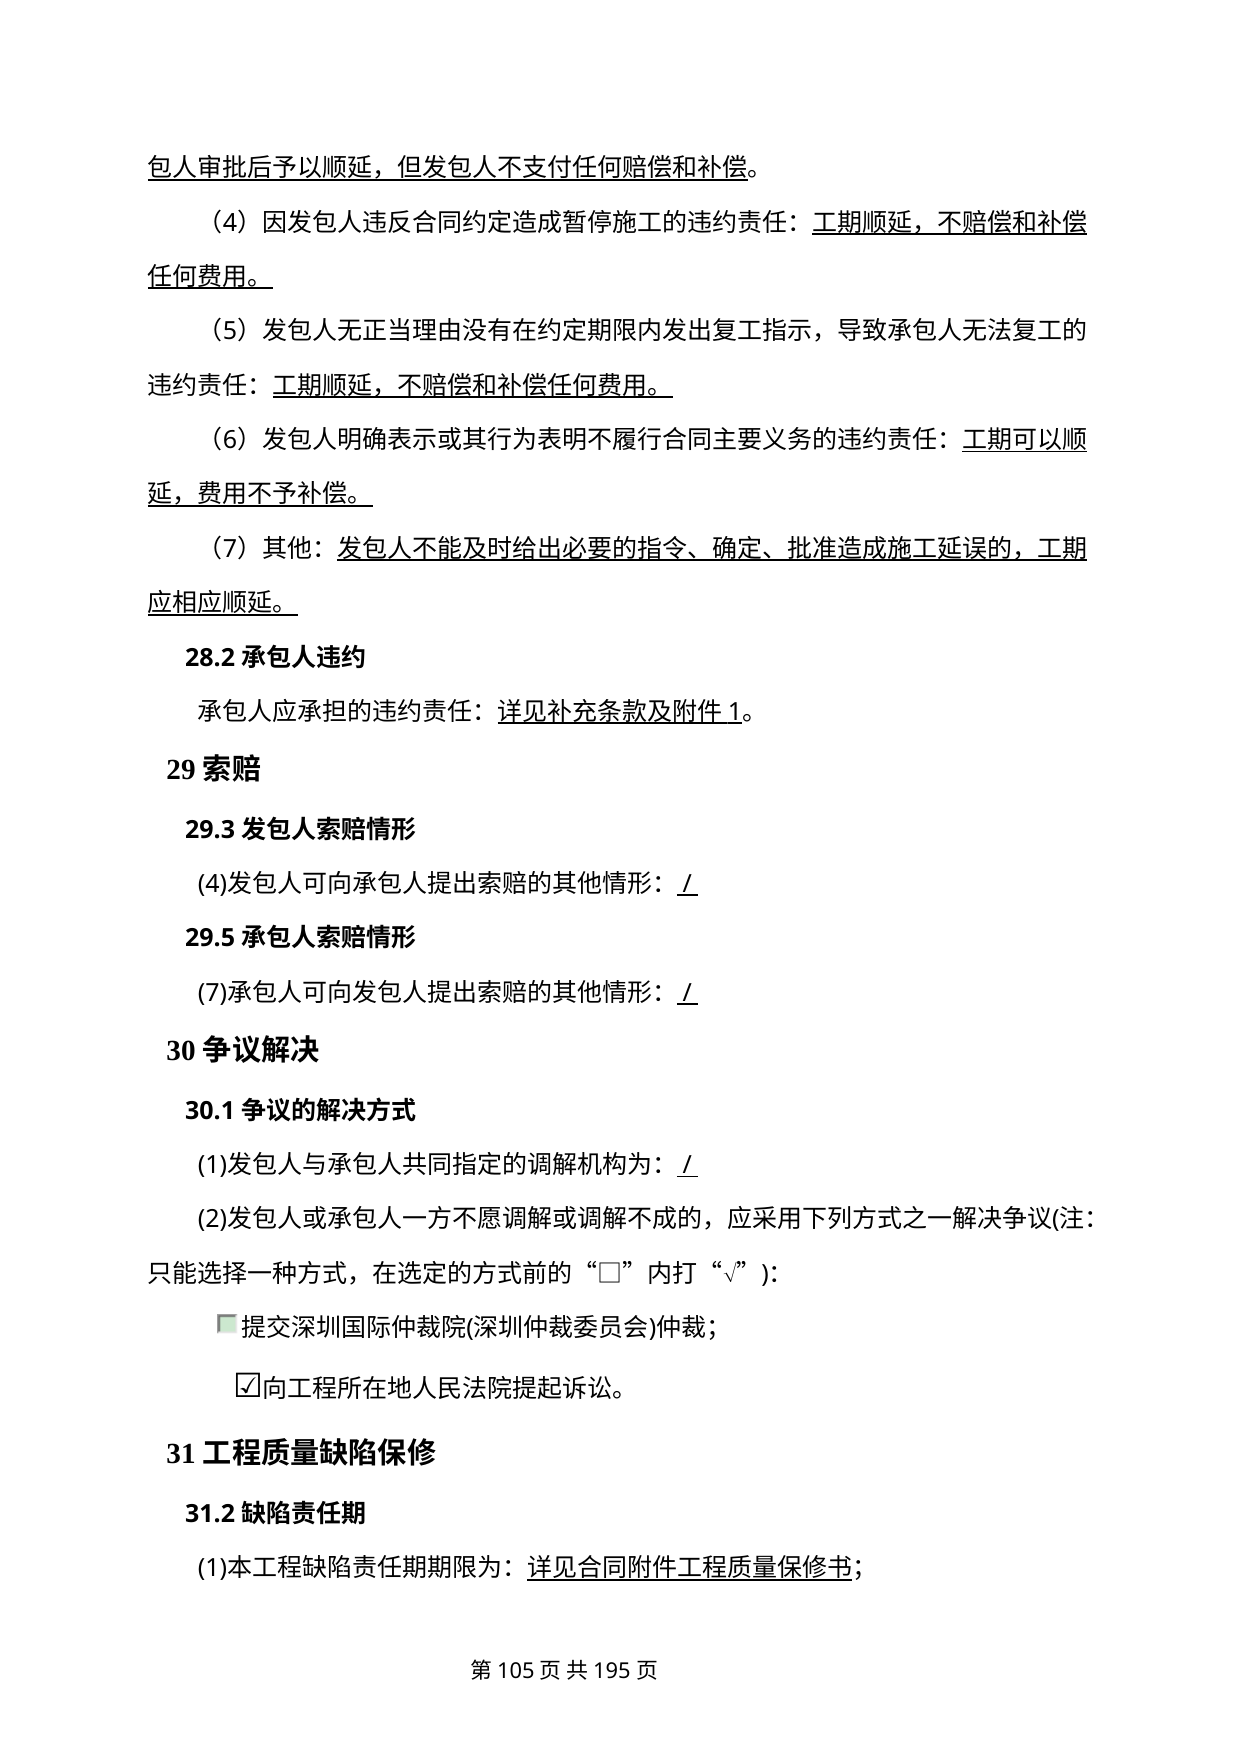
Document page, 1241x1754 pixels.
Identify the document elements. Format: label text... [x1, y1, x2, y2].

text （4）因发包人违反合同约定造成暂停施工的违约责任：工期顺延，不赔偿和补偿任何费用。 [148, 202, 1093, 293]
text (4)发包人可向承包人提出索赔的其他情形： / [148, 863, 1093, 900]
text （5）发包人无正当理由没有在约定期限内发出复工指示，导致承包人无法复工的违约责任：工期顺延，不赔偿和补偿任何费用。 [148, 311, 1093, 401]
text 29.5 承包人索赔情形 [185, 918, 1093, 954]
text 28.2 承包人违约 [185, 637, 1093, 673]
text (2)发包人或承包人一方不愿调解或调解不成的，应采用下列方式之一解决争议(注：只能选择一种方式，在选定的方式前的“□”内打“”)： [148, 1199, 1093, 1289]
text 30.1 争议的解决方式 [185, 1090, 1093, 1126]
text （6）发包人明确表示或其行为表明不履行合同主要义务的违约责任：工期可以顺延，费用不予补偿。 [148, 419, 1093, 510]
text 提交深圳国际仲裁院(深圳仲裁委员会)仲裁； [166, 1308, 1093, 1344]
text （7）其他：发包人不能及时给出必要的指令、确定、批准造成施工延误的，工期应相应顺延。 [148, 528, 1093, 619]
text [148, 148, 1093, 184]
text 29.3 发包人索赔情形 [185, 809, 1093, 845]
text 31.2 缺陷责任期 [185, 1493, 1093, 1530]
text 29 索赔 [166, 746, 1093, 788]
text (1)本工程缺陷责任期期限为：详见合同附件工程质量保修书； [148, 1548, 1093, 1584]
text 承包人应承担的违约责任：详见补充条款及附件1。 [148, 691, 1093, 728]
text 31 工程质量缺陷保修 [166, 1430, 1093, 1472]
text (7)承包人可向发包人提出索赔的其他情形： / [148, 972, 1093, 1008]
text ☑向工程所在地人民法院提起诉讼。 [166, 1362, 1093, 1407]
text (1)发包人与承包人共同指定的调解机构为： / [148, 1144, 1093, 1181]
text 30 争议解决 [166, 1027, 1093, 1069]
